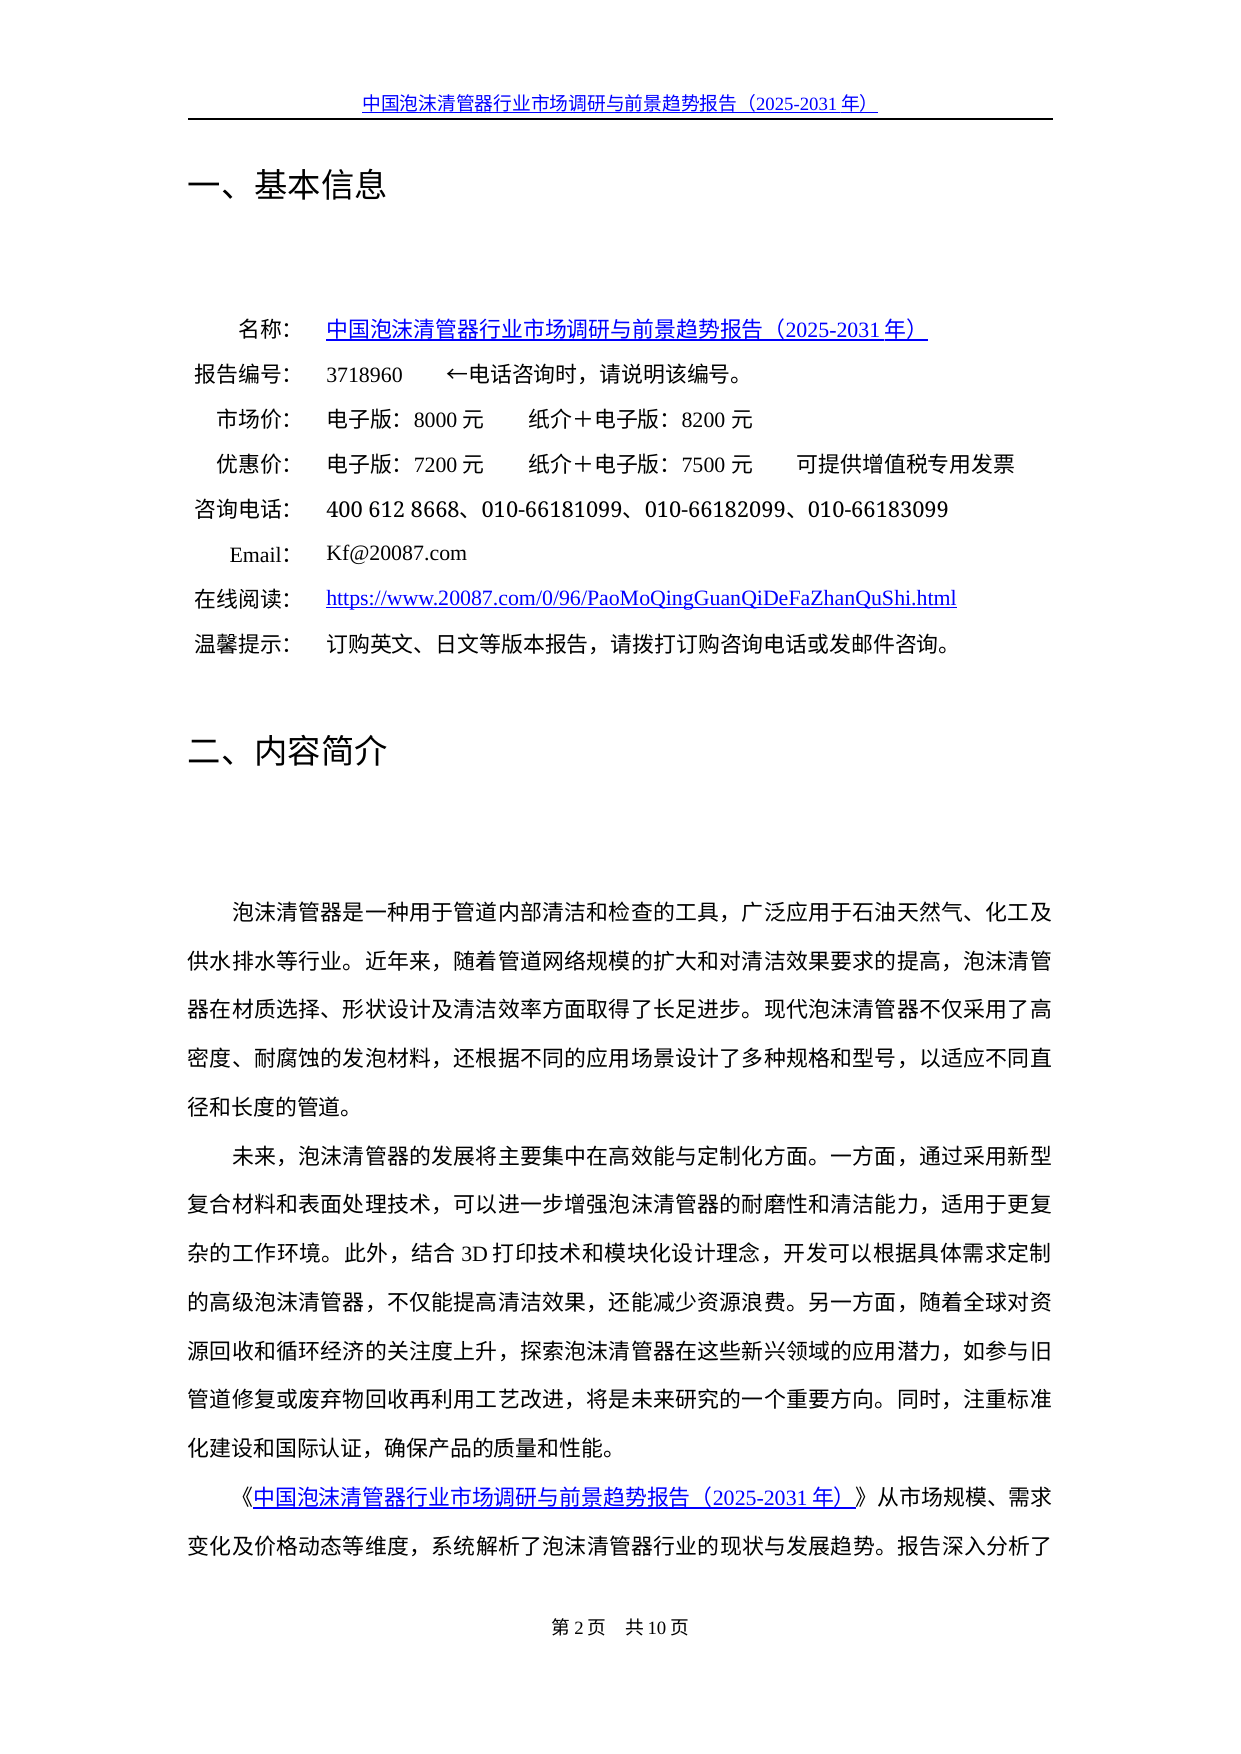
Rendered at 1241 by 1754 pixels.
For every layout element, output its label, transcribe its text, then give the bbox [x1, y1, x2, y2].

table_header 中国泡沫清管器行业市场调研与前景趋势报告（2025-2031年） [315, 312, 1073, 357]
table_cell 在线阅读： [167, 582, 315, 627]
table_cell 订购英文、日文等版本报告，请拨打订购咨询电话或发邮件咨询。 [315, 627, 1073, 672]
table_cell 电子版：7200 元 纸介＋电子版：7500 元 可提供增值税专用发票 [315, 447, 1073, 492]
table_cell 温馨提示： [167, 627, 315, 672]
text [187, 894, 1053, 1561]
table_cell Kf@20087.com [315, 537, 1073, 582]
title 二、内容简介 [187, 717, 1053, 782]
table_cell 电子版：8000 元 纸介＋电子版：8200 元 [315, 402, 1073, 447]
title 一、基本信息 [187, 150, 1053, 215]
table_cell [315, 582, 1073, 627]
table_cell Email： [167, 537, 315, 582]
table_cell 咨询电话： [167, 492, 315, 537]
table_header 名称： [167, 312, 315, 357]
table_cell 3718960 ←电话咨询时，请说明该编号。 [315, 357, 1073, 402]
table_cell 400 612 8668、010-66181099、010-66182099、010-66183099 [315, 492, 1073, 537]
table_cell 优惠价： [167, 447, 315, 492]
table_cell 市场价： [167, 402, 315, 447]
table_cell 报告编号： [167, 357, 315, 402]
